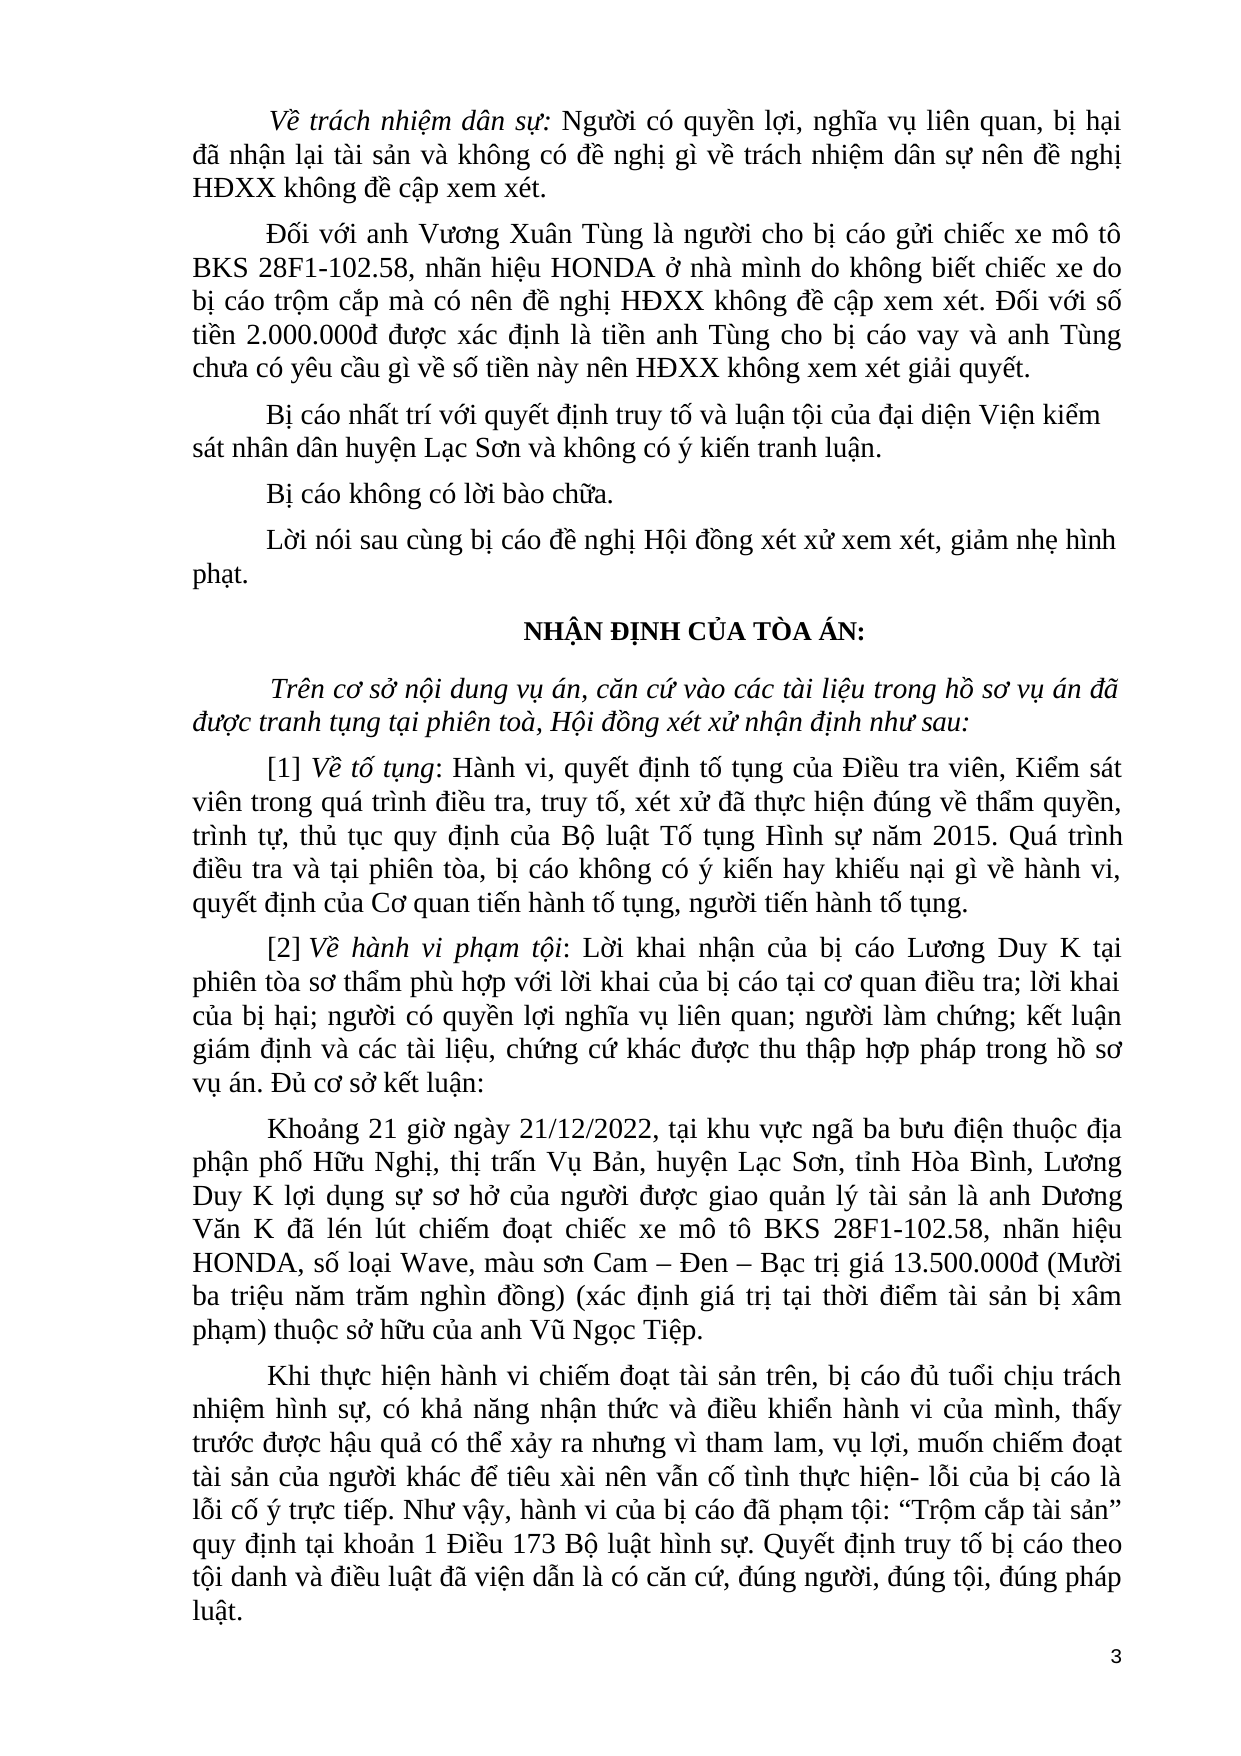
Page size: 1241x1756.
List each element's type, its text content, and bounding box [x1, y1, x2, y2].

text Đối với anh Vương Xuân Tùng là người cho bị cáo gửi chiếc xe mô tô BKS 28F1-102.58, nhãn hiệu HONDA ở nhà mình do không biết chiếc xe do bị cáo trộm cắp mà có nên đề nghị HĐXX không đề cập xem xét. Đối với số tiền 2.000.000đ được xác định là tiền anh Tùng cho bị cáo vay và anh Tùng chưa có yêu cầu gì về số tiền này nên HĐXX không xem xét giải quyết. [192, 216, 1123, 384]
text Bị cáo nhất trí với quyết định truy tố và luận tội của đại diện Viện kiểm sát nhân dân huyện Lạc Sơn và không có ý kiến tranh luận. [192, 397, 1130, 464]
text Khi thực hiện hành vi chiếm đoạt tài sản trên, bị cáo đủ tuổi chịu trách nhiệm hình sự, có khả năng nhận thức và điều khiển hành vi của mình, thấy trước được hậu quả có thể xảy ra nhưng vì tham lam, vụ lợi, muốn chiếm đoạt tài sản của người khác để tiêu xài nên vẫn cố tình thực hiện- lỗi của bị cáo là lỗi cố ý trực tiếp. Như vậy, hành vi của bị cáo đã phạm tội: “Trộm cắp tài sản” quy định tại khoản 1 Điều 173 Bộ luật hình sự. Quyết định truy tố bị cáo theo tội danh và điều luật đã viện dẫn là có căn cứ, đúng người, đúng tội, đúng pháp luật. [192, 1358, 1123, 1626]
text Lời nói sau cùng bị cáo đề nghị Hội đồng xét xử xem xét, giảm nhẹ hình [266, 522, 1134, 556]
text Trên cơ sở nội dung vụ án, căn cứ vào các tài liệu trong hồ sơ vụ án đã [268, 671, 1120, 704]
text Bị cáo không có lời bào chữa. [266, 476, 1134, 510]
text được tranh tụng tại phiên toà, Hội đồng xét xử nhận định như sau: [192, 704, 1134, 738]
list Về tố tụng: Hành vi, quyết định tố tụng của Điều tra viên, Kiểm sát viên trong quá trình điều tra, truy tố, xét xử đã thực hiện đúng về thẩm quyền, trình tự, thủ tục quy định của Bộ luật Tố tụng Hình sự năm 2015. Quá trình điều tra và tại phiên tòa, bị cáo không có ý kiến hay khiếu nại gì về hành vi, quyết định của Cơ quan tiến hành tố tụng, người tiến hành tố tụng. [192, 751, 1123, 918]
text Khoảng 21 giờ ngày 21/12/2022, tại khu vực ngã ba bưu điện thuộc địa phận phố Hữu Nghị, thị trấn Vụ Bản, huyện Lạc Sơn, tỉnh Hòa Bình, Lương Duy K lợi dụng sự sơ hở của người được giao quản lý tài sản là anh Dương Văn K đã lén lút chiếm đoạt chiếc xe mô tô BKS 28F1-102.58, nhãn hiệu HONDA, số loại Wave, màu sơn Cam – Đen – Bạc trị giá 13.500.000đ (Mười ba triệu năm trăm nghìn đồng) (xác định giá trị tại thời điểm tài sản bị xâm phạm) thuộc sở hữu của anh Vũ Ngọc Tiệp. [192, 1111, 1123, 1346]
text NHẬN ĐỊNH CỦA TÒA ÁN: [523, 615, 866, 646]
list Về hành vi phạm tội: Lời khai nhận của bị cáo Lương Duy K tại phiên tòa sơ thẩm phù hợp với lời khai của bị cáo tại cơ quan điều tra; lời khai của bị hại; người có quyền lợi nghĩa vụ liên quan; người làm chứng; kết luận giám định và các tài liệu, chứng cứ khác được thu thập hợp pháp trong hồ sơ vụ án. Đủ cơ sở kết luận: [192, 931, 1122, 1098]
text phạt. [192, 556, 250, 589]
text Về trách nhiệm dân sự: Người có quyền lợi, nghĩa vụ liên quan, bị hại đã nhận lại tài sản và không có đề nghị gì về trách nhiệm dân sự nên đề nghị HĐXX không đề cập xem xét. [192, 103, 1122, 204]
